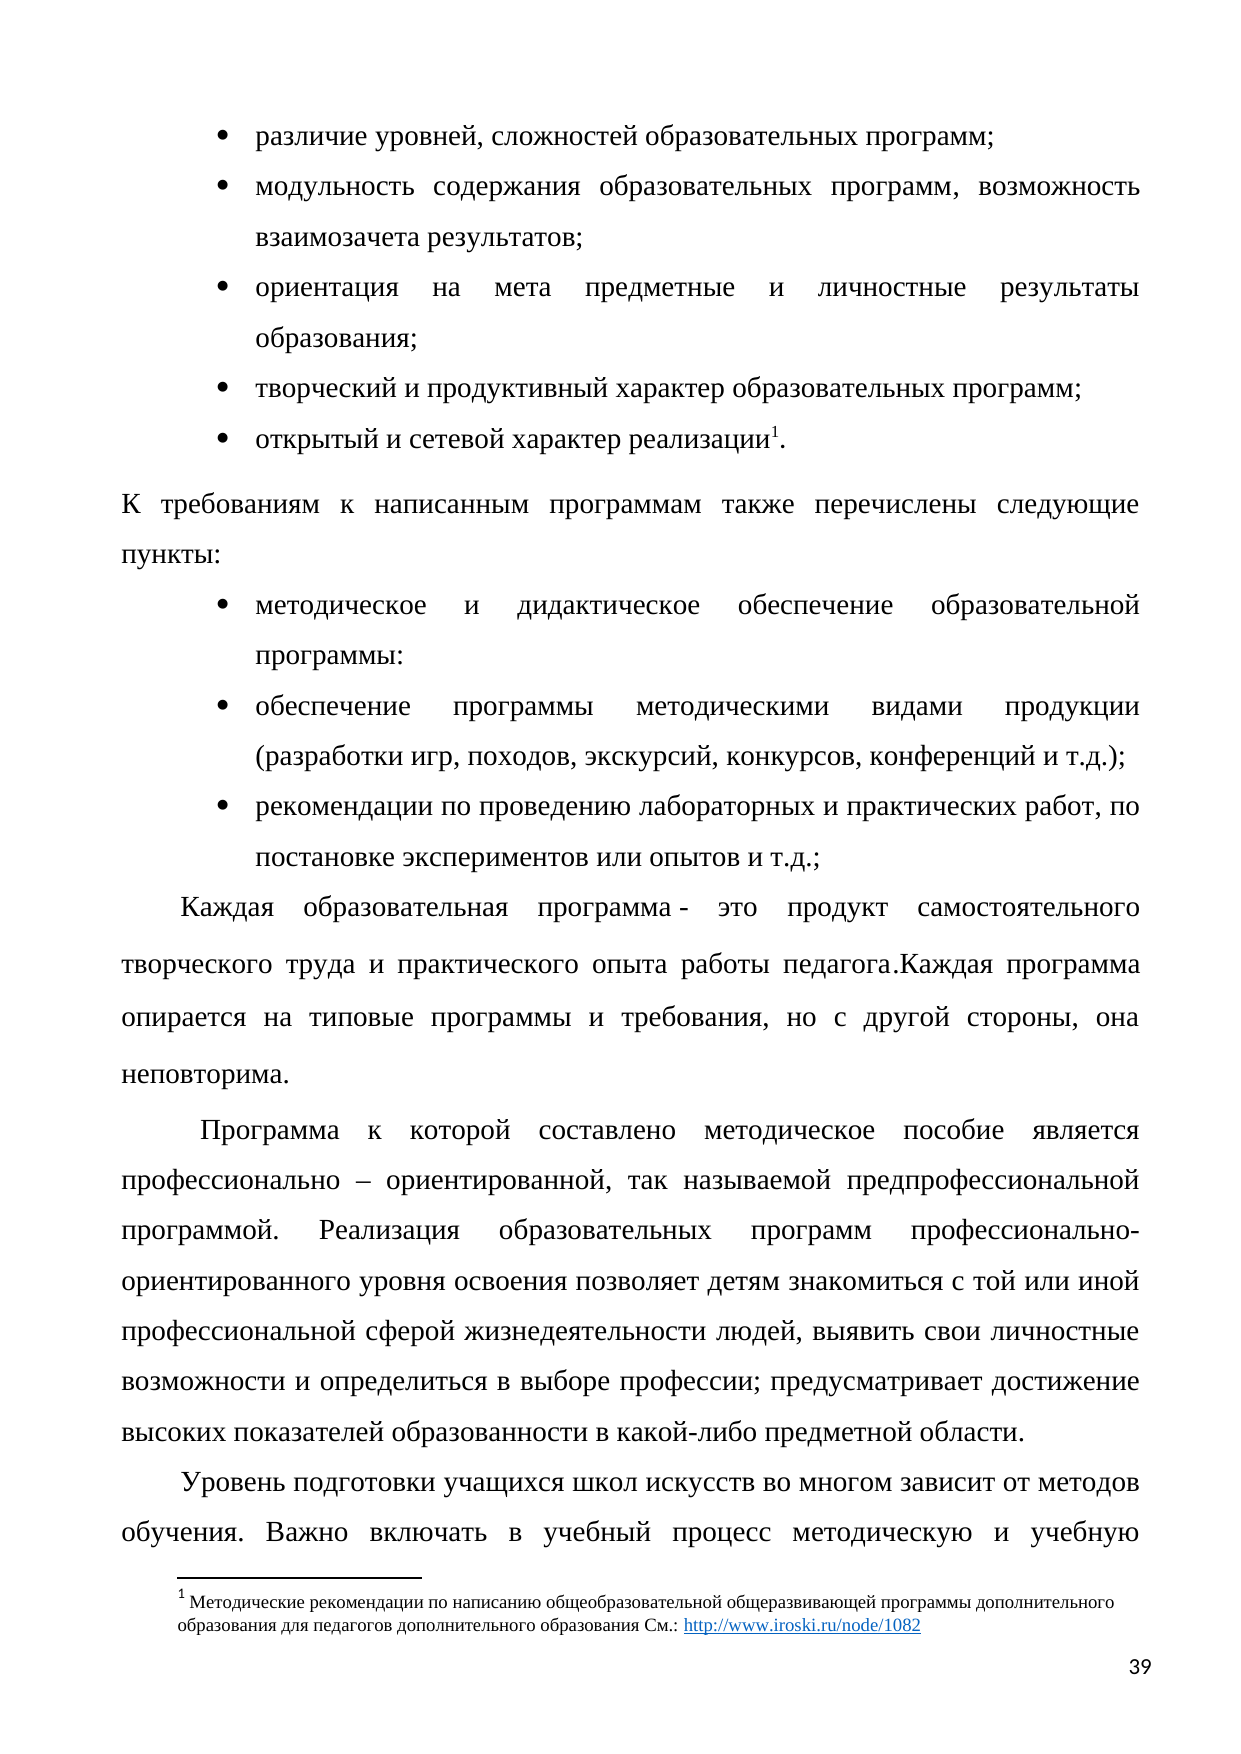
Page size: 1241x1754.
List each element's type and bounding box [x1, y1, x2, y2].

table_header [110, 118, 1152, 1548]
